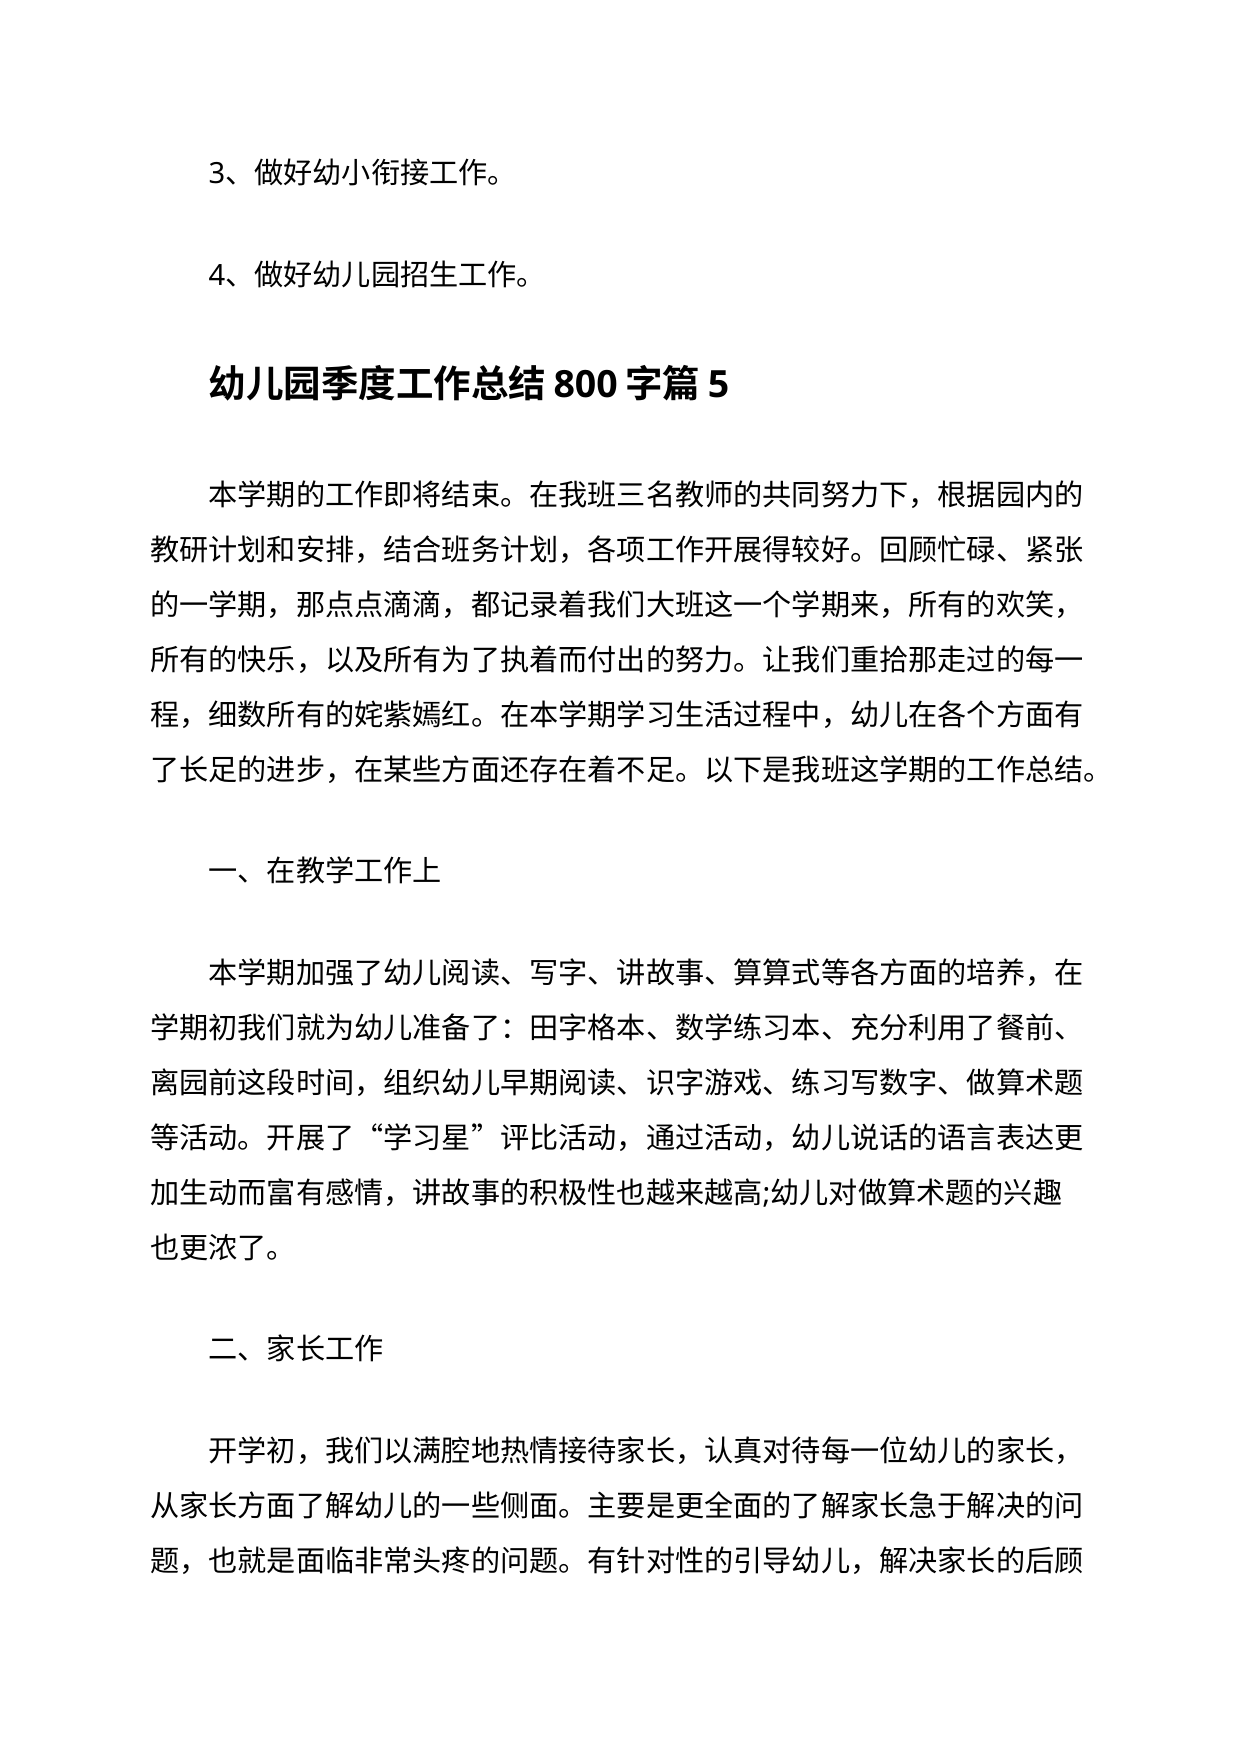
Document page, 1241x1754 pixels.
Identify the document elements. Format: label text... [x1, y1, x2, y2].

text 本学期加强了幼儿阅读、写字、讲故事、算算式等各方面的培养，在学期初我们就为幼儿准备了：田字格本、数学练习本、充分利用了餐前、离园前这段时间，组织幼儿早期阅读、识字游戏、练习写数字、做算术题等活动。开展了“学习星”评比活动，通过活动，幼儿说话的语言表达更加生动而富有感情，讲故事的积极性也越来越高;幼儿对做算术题的兴趣也更浓了。 [150, 949, 1090, 1266]
text 幼儿园季度工作总结800字篇5 [150, 354, 1090, 408]
text 4、做好幼儿园招生工作。 [150, 252, 1090, 294]
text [150, 1428, 1090, 1580]
text 3、做好幼小衔接工作。 [150, 150, 1090, 192]
text 本学期的工作即将结束。在我班三名教师的共同努力下，根据园内的教研计划和安排，结合班务计划，各项工作开展得较好。回顾忙碌、紧张的一学期，那点点滴滴，都记录着我们大班这一个学期来，所有的欢笑，所有的快乐，以及所有为了执着而付出的努力。让我们重拾那走过的每一程，细数所有的姹紫嫣红。在本学期学习生活过程中，幼儿在各个方面有了长足的进步，在某些方面还存在着不足。以下是我班这学期的工作总结。 [150, 472, 1090, 788]
text 一、在教学工作上 [150, 848, 1090, 890]
text 二、家长工作 [150, 1326, 1090, 1368]
